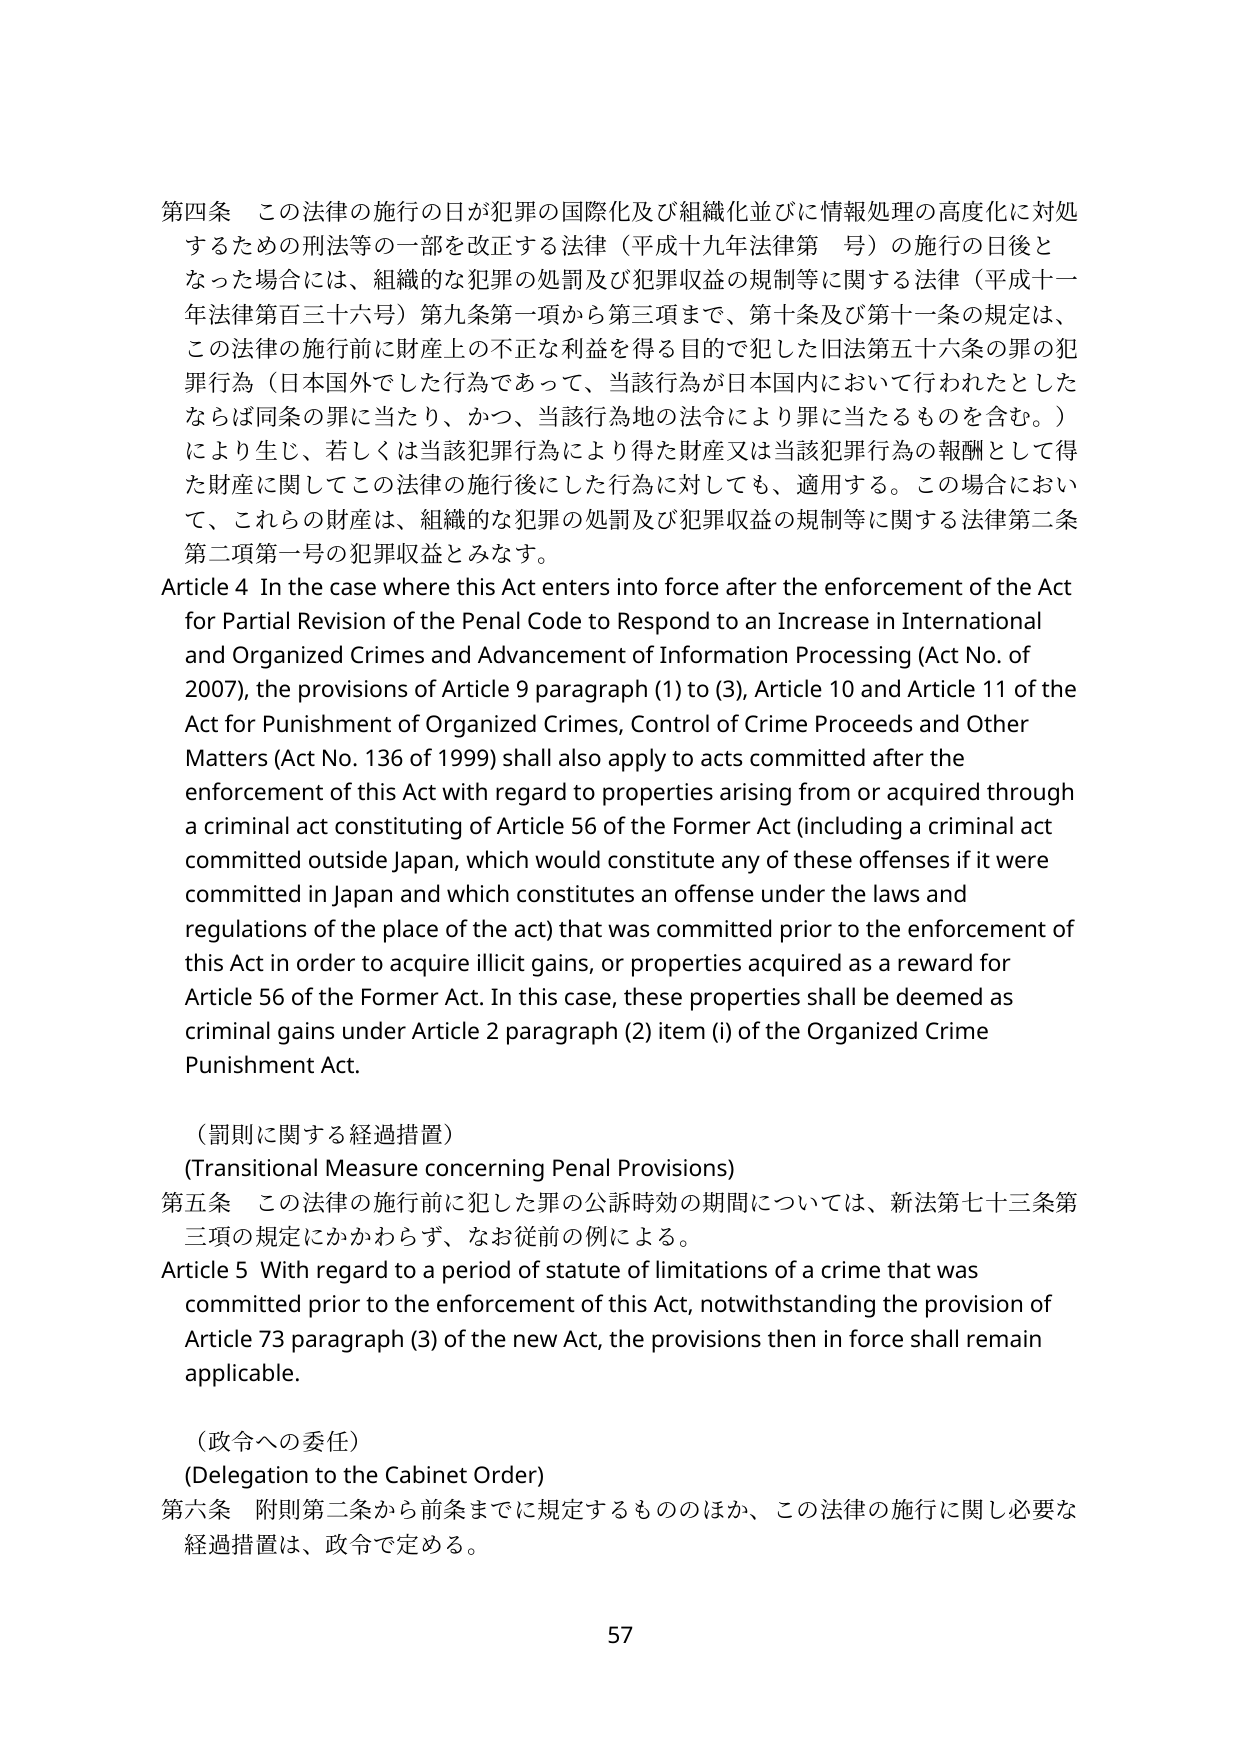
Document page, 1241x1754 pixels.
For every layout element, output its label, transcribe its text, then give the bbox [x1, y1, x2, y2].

text Article 4 In the case where this Act enters into force after the enforcement of the Act for Partial Revision of the Penal Code to Respond to an Increase in International and Organized Crimes and Advancement of Information Processing (Act No. of 2007), the provisions of Article 9 paragraph (1) to (3), Article 10 and Article 11 of the Act for Punishment of Organized Crimes, Control of Crime Proceeds and Other Matters (Act No. 136 of 1999) shall also apply to acts committed after the enforcement of this Act with regard to properties arising from or acquired through a criminal act constituting of Article 56 of the Former Act (including a criminal act committed outside Japan, which would constitute any of these offenses if it were committed in Japan and which constitutes an offense under the laws and regulations of the place of the act) that was committed prior to the enforcement of this Act in order to acquire illicit gains, or properties acquired as a reward for Article 56 of the Former Act. In this case, these properties shall be deemed as criminal gains under Article 2 paragraph (2) item (i) of the Organized Crime Punishment Act. [161, 569, 1079, 1082]
text (Transitional Measure concerning Penal Provisions) [184, 1150, 1079, 1184]
text Article 5 With regard to a period of statute of limitations of a crime that was committed prior to the enforcement of this Act, notwithstanding the provision of Article 73 paragraph (3) of the new Act, the provisions then in force shall remain applicable. [161, 1253, 1079, 1389]
text 第四条 この法律の施行の日が犯罪の国際化及び組織化並びに情報処理の高度化に対処するための刑法等の一部を改正する法律（平成十九年法律第 号）の施行の日後となった場合には、組織的な犯罪の処罰及び犯罪収益の規制等に関する法律（平成十一年法律第百三十六号）第九条第一項から第三項まで、第十条及び第十一条の規定は、この法律の施行前に財産上の不正な利益を得る目的で犯した旧法第五十六条の罪の犯罪行為（日本国外でした行為であって、当該行為が日本国内において行われたとしたならば同条の罪に当たり、かつ、当該行為地の法令により罪に当たるものを含む。）により生じ、若しくは当該犯罪行為により得た財産又は当該犯罪行為の報酬として得た財産に関してこの法律の施行後にした行為に対しても、適用する。この場合において、これらの財産は、組織的な犯罪の処罰及び犯罪収益の規制等に関する法律第二条第二項第一号の犯罪収益とみなす。 [161, 194, 1079, 569]
text 第六条 附則第二条から前条までに規定するもののほか、この法律の施行に関し必要な経過措置は、政令で定める。 [161, 1492, 1079, 1560]
text 第五条 この法律の施行前に犯した罪の公訴時効の期間については、新法第七十三条第三項の規定にかかわらず、なお従前の例による。 [161, 1184, 1079, 1253]
text （政令への委任） [184, 1424, 1079, 1458]
text (Delegation to the Cabinet Order) [184, 1458, 1079, 1492]
text （罰則に関する経過措置） [184, 1116, 1079, 1150]
